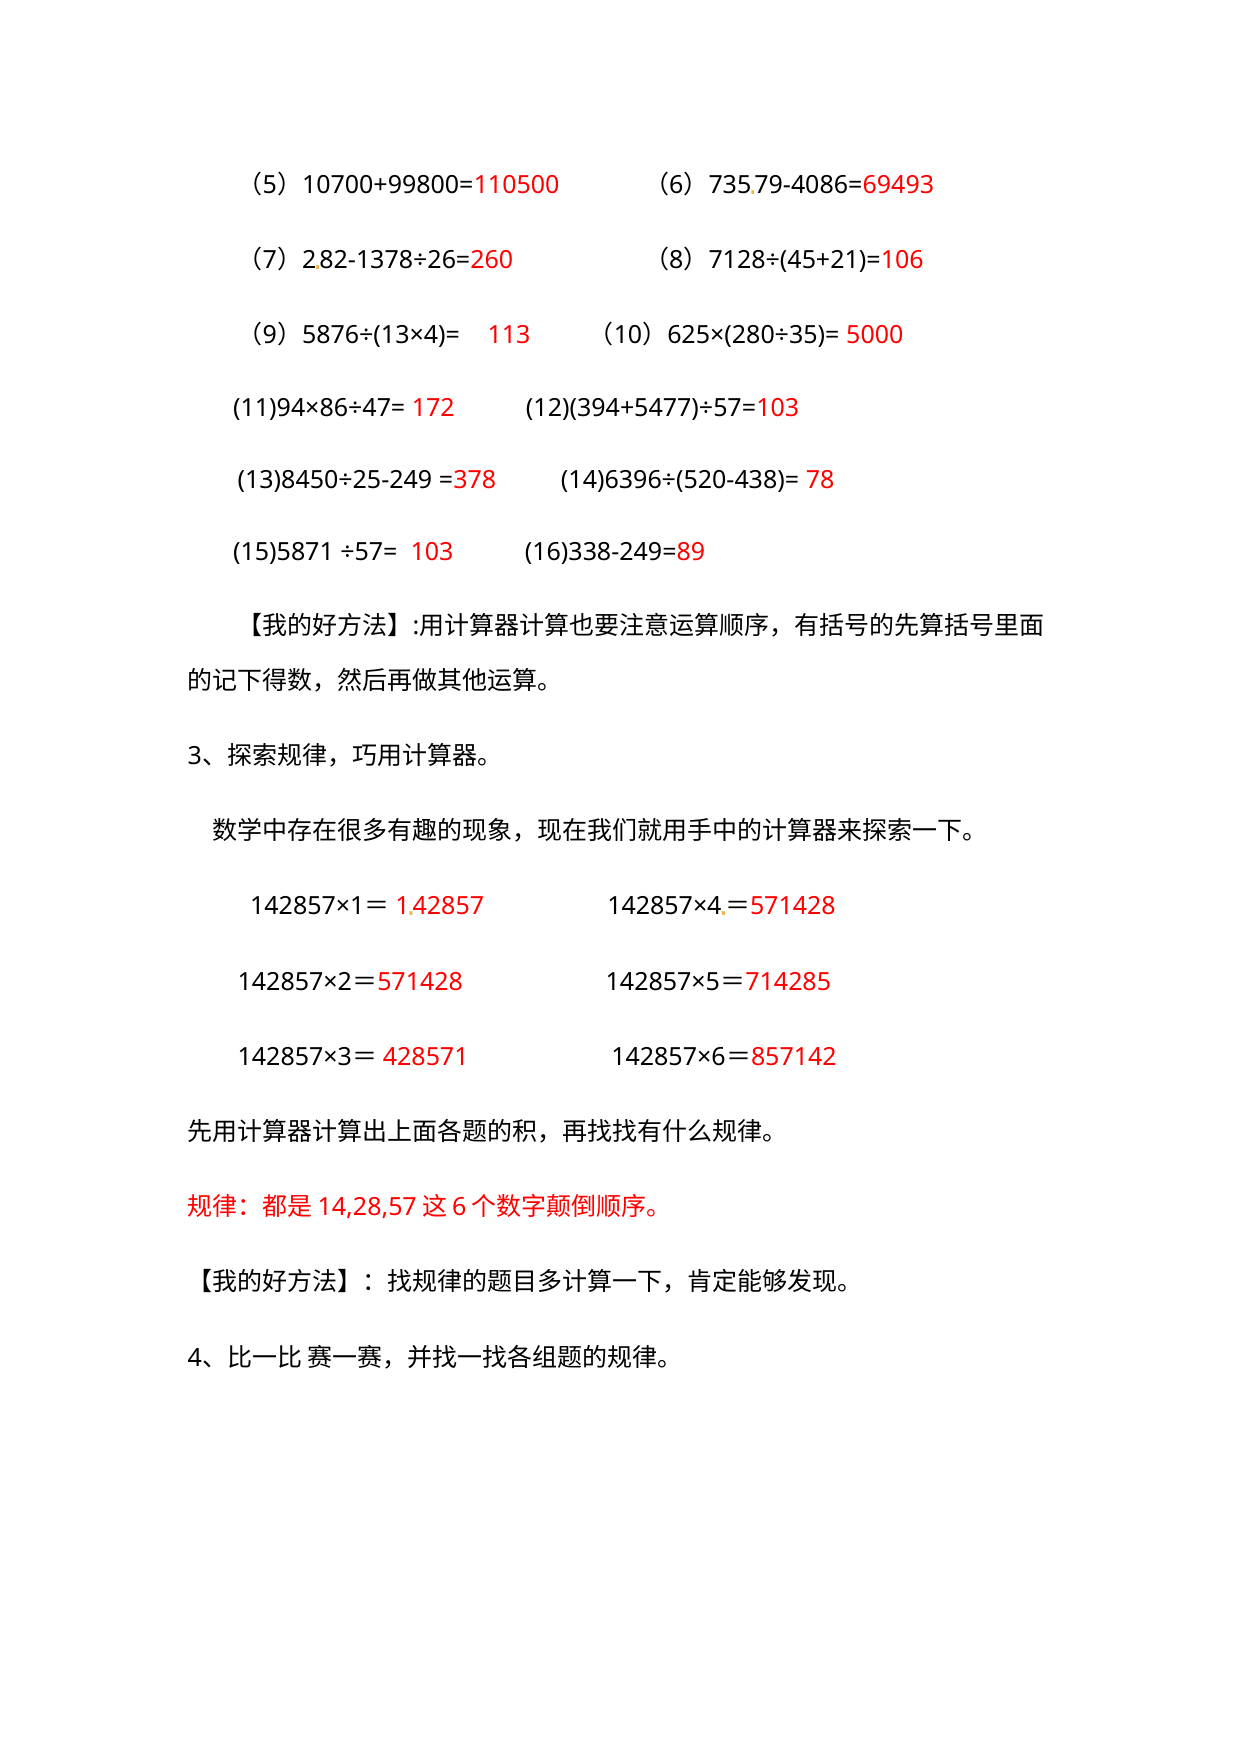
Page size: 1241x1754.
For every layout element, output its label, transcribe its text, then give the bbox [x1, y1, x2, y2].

text 142857×1＝ 142857 142857×4＝571428 [187, 886, 1053, 922]
text 142857×2＝571428 142857×5＝714285 [187, 961, 1053, 997]
text （9）5876÷(13×4)= 113 （10）625×(280÷35)= 5000 [187, 315, 1053, 351]
text (11)94×86÷47= 172 (12)(394+5477)÷57=103[来源:Z#xx#k.Com] [187, 390, 1053, 424]
text 先用计算器计算出上面各题的积，再找找有什么规律。 [187, 1111, 1053, 1148]
text 【我的好方法】:用计算器计算也要注意运算顺序，有括号的先算括号里面的记下得数，然后再做其他运算。 [187, 606, 1053, 696]
text 数学中存在很多有趣的现象，现在我们就用手中的计算器来探索一下。 [187, 811, 1053, 847]
text (13)8450÷25-249 =378 (14)6396÷(520-438)= 78 [187, 462, 1053, 496]
text 【我的好方法】：找规律的题目多计算一下，肯定能够发现。 [187, 1262, 1053, 1298]
text 142857×3＝ 428571 142857×6＝857142 [187, 1036, 1053, 1072]
text （7）282-1378÷26=260 （8）7128÷(45+21)=106 [187, 240, 1053, 276]
text （5）10700+99800=110500 （6）73579-4086=69493 [187, 164, 1053, 201]
text (15)5871 ÷57= 103 (16)338-249=89 [187, 534, 1053, 568]
text 4、比一比 赛一赛，并找一找各组题的规律。 [187, 1337, 1053, 1373]
text 规律：都是14,28,57这6个数字颠倒顺序。 [187, 1187, 1053, 1223]
text 3、探索规律，巧用计算器。 [187, 735, 1053, 772]
